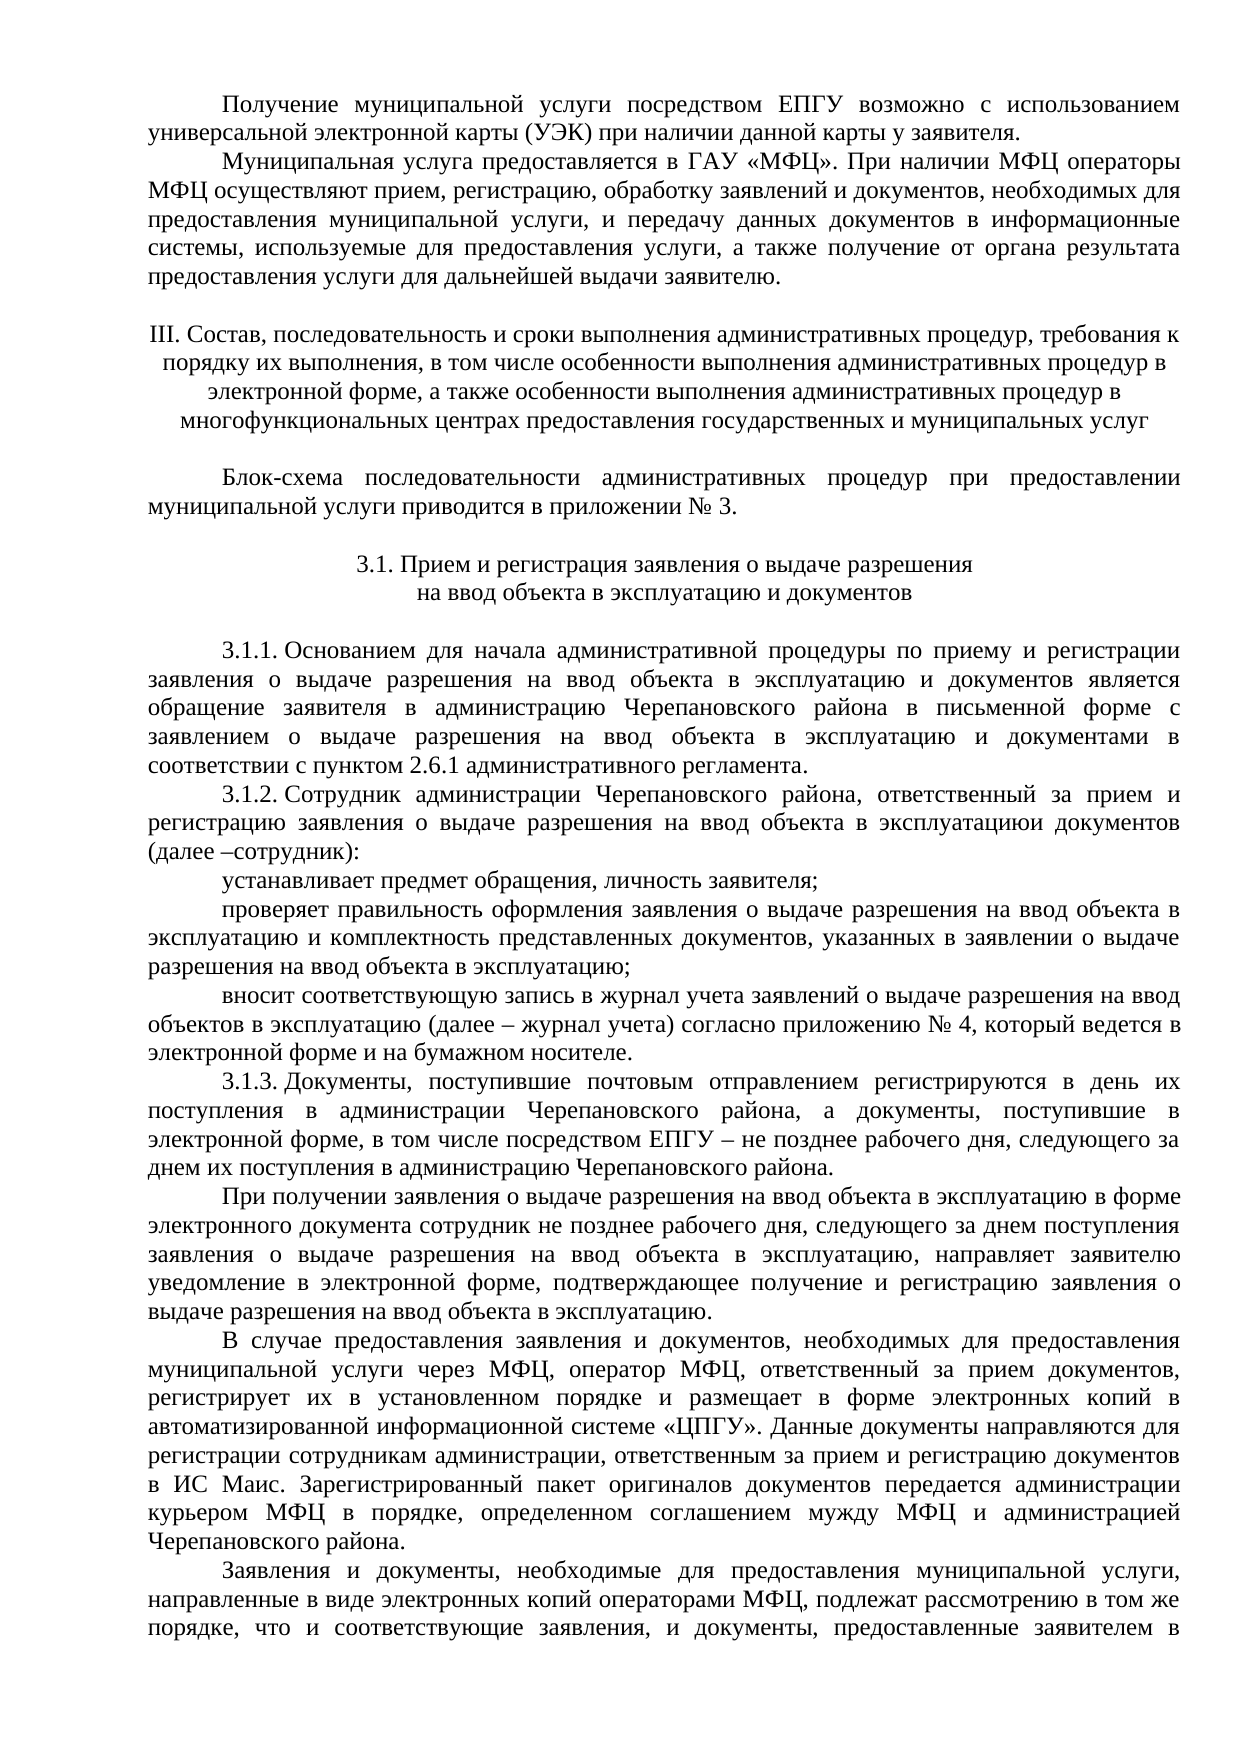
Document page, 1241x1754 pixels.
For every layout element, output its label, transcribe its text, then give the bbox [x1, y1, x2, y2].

text 3.1.1. Основанием для начала административной процедуры по приему и регистрации заявления о выдаче разрешения на ввод объекта в эксплуатацию и документов является обращение заявителя в администрацию Черепановского района в письменной форме с заявлением о выдаче разрешения на ввод объекта в эксплуатацию и документами в соответствии с пунктом 2.6.1 административного регламента. [148, 635, 1181, 779]
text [148, 1555, 1181, 1641]
text III. Состав, последовательность и сроки выполнения административных процедур, требования к порядку их выполнения, в том числе особенности выполнения административных процедур в электронной форме, а также особенности выполнения административных процедур в многофункциональных центрах предоставления государственных и муниципальных услуг [148, 319, 1181, 434]
text проверяет правильность оформления заявления о выдаче разрешения на ввод объекта в эксплуатацию и комплектность представленных документов, указанных в заявлении о выдаче разрешения на ввод объекта в эксплуатацию; [148, 894, 1181, 980]
text 3.1.2. Сотрудник администрации Черепановского района, ответственный за прием и регистрацию заявления о выдаче разрешения на ввод объекта в эксплуатациюи документов (далее –сотрудник): [148, 779, 1181, 865]
text Блок-схема последовательности административных процедур при предоставлении муниципальной услуги приводится в приложении № 3. [148, 462, 1181, 520]
text При получении заявления о выдаче разрешения на ввод объекта в эксплуатацию в форме электронного документа сотрудник не позднее рабочего дня, следующего за днем поступления заявления о выдаче разрешения на ввод объекта в эксплуатацию, направляет заявителю уведомление в электронной форме, подтверждающее получение и регистрацию заявления о выдаче разрешения на ввод объекта в эксплуатацию. [148, 1181, 1181, 1325]
text вносит соответствующую запись в журнал учета заявлений о выдаче разрешения на ввод объектов в эксплуатацию (далее – журнал учета) согласно приложению № 4, который ведется в электронной форме и на бумажном носителе. [148, 980, 1181, 1066]
text на ввод объекта в эксплуатацию и документов [148, 577, 1181, 606]
text 3.1.3. Документы, поступившие почтовым отправлением регистрируются в день их поступления в администрации Черепановского района, а документы, поступившие в электронной форме, в том числе посредством ЕПГУ – не позднее рабочего дня, следующего за днем их поступления в администрацию Черепановского района. [148, 1066, 1181, 1181]
text Муниципальная услуга предоставляется в ГАУ «МФЦ». При наличии МФЦ операторы МФЦ осуществляют прием, регистрацию, обработку заявлений и документов, необходимых для предоставления муниципальной услуги, и передачу данных документов в информационные системы, используемые для предоставления услуги, а также получение от органа результата предоставления услуги для дальнейшей выдачи заявителю. [148, 146, 1181, 290]
text В случае предоставления заявления и документов, необходимых для предоставления муниципальной услуги через МФЦ, оператор МФЦ, ответственный за прием документов, регистрирует их в установленном порядке и размещает в форме электронных копий в автоматизированной информационной системе «ЦПГУ». Данные документы направляются для регистрации сотрудникам администрации, ответственным за прием и регистрацию документов в ИС Маис. Зарегистрированный пакет оригиналов документов передается администрации курьером МФЦ в порядке, определенном соглашением мужду МФЦ и администрацией Черепановского района. [148, 1325, 1181, 1555]
text Получение муниципальной услуги посредством ЕПГУ возможно с использованием универсальной электронной карты (УЭК) при наличии данной карты у заявителя. [148, 89, 1181, 146]
text устанавливает предмет обращения, личность заявителя; [148, 865, 1181, 894]
text 3.1. Прием и регистрация заявления о выдаче разрешения [148, 549, 1181, 577]
